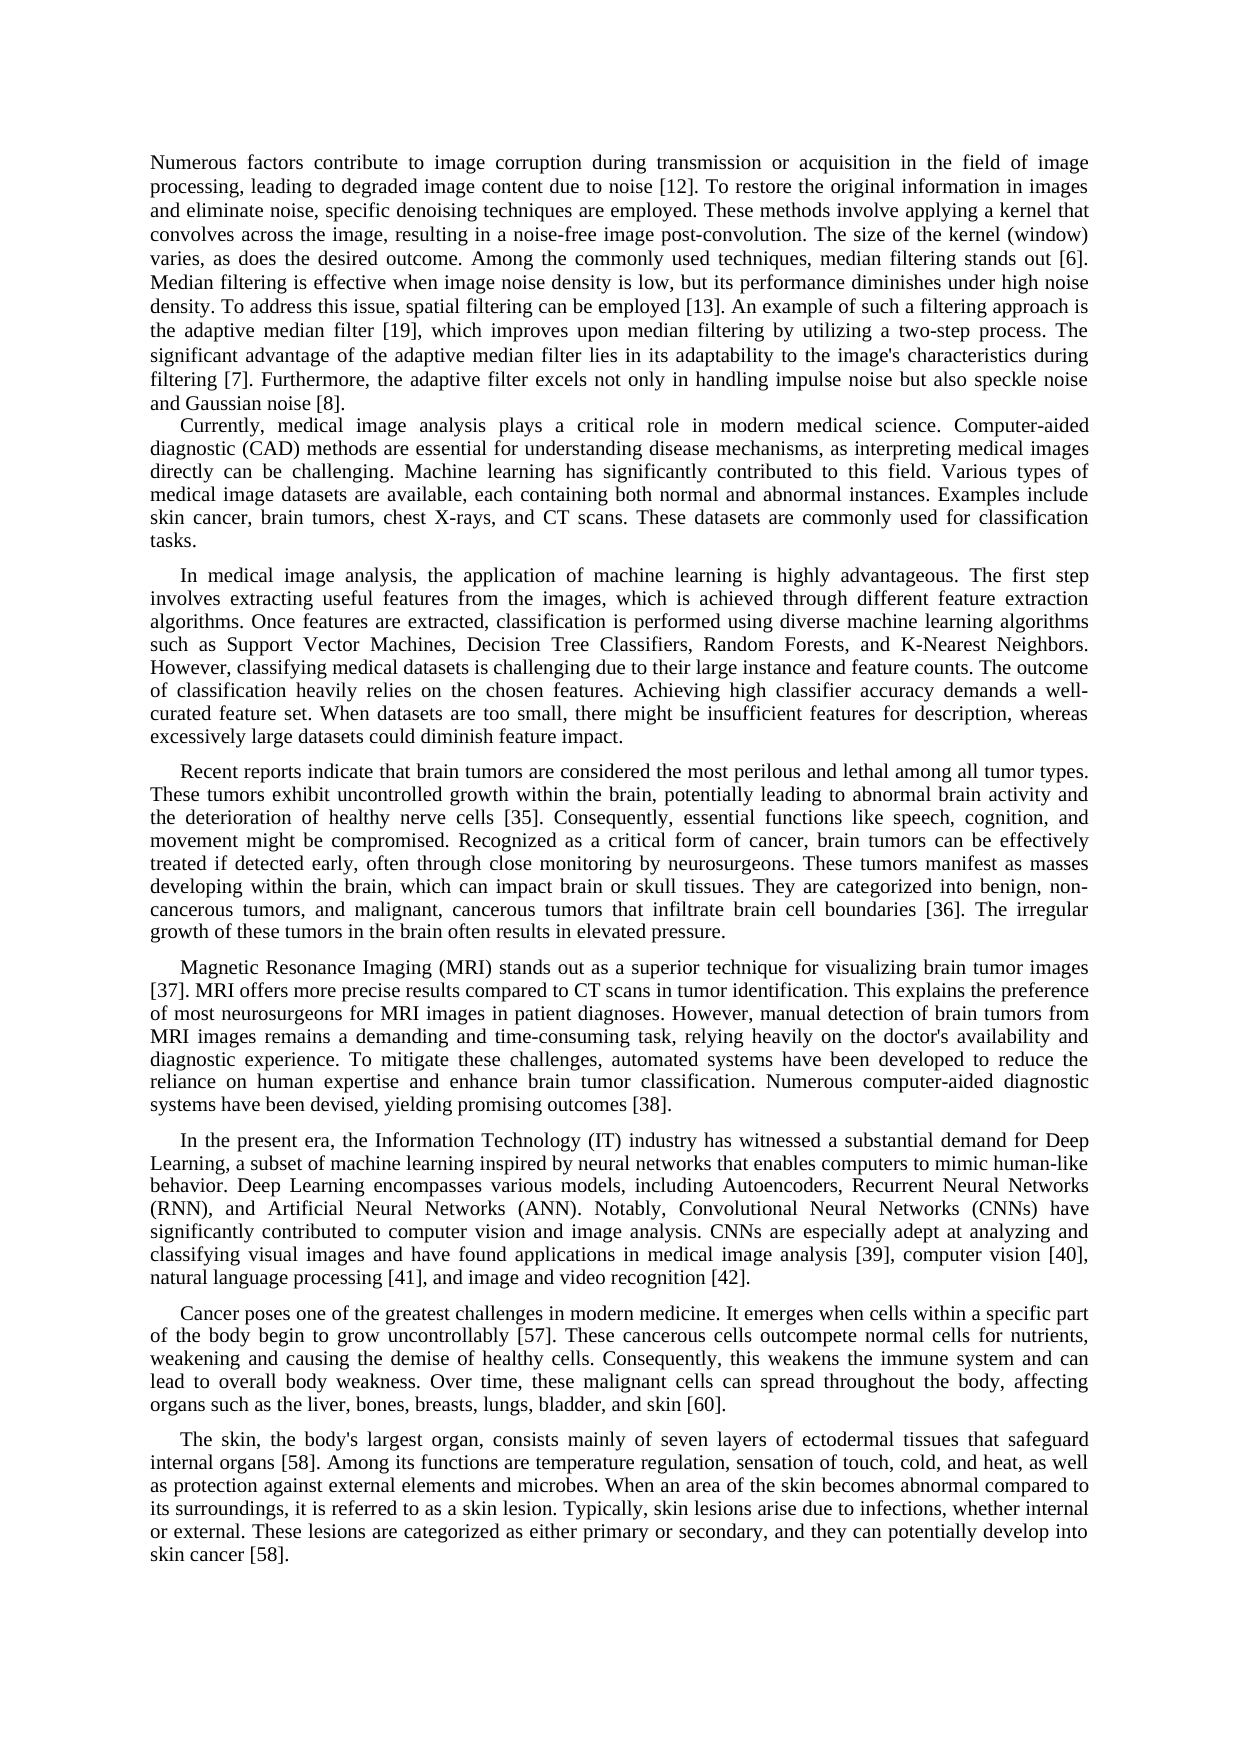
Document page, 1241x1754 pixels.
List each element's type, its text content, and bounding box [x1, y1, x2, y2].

text Magnetic Resonance Imaging (MRI) stands out as a superior technique for visualizing brain tumor images [37]. MRI offers more precise results compared to CT scans in tumor identification. This explains the preference of most neurosurgeons for MRI images in patient diagnoses. However, manual detection of brain tumors from MRI images remains a demanding and time-consuming task, relying heavily on the doctor's availability and diagnostic experience. To mitigate these challenges, automated systems have been developed to reduce the reliance on human expertise and enhance brain tumor classification. Numerous computer-aided diagnostic systems have been devised, yielding promising outcomes [38]. [150, 956, 1090, 1116]
text In the present era, the Information Technology (IT) industry has witnessed a substantial demand for Deep Learning, a subset of machine learning inspired by neural networks that enables computers to mimic human-like behavior. Deep Learning encompasses various models, including Autoencoders, Recurrent Neural Networks (RNN), and Artificial Neural Networks (ANN). Notably, Convolutional Neural Networks (CNNs) have significantly contributed to computer vision and image analysis. CNNs are especially adept at analyzing and classifying visual images and have found applications in medical image analysis [39], computer vision [40], natural language processing [41], and image and video recognition [42]. [150, 1129, 1090, 1289]
text The skin, the body's largest organ, consists mainly of seven layers of ectodermal tissues that safeguard internal organs [58]. Among its functions are temperature regulation, sensation of touch, cold, and heat, as well as protection against external elements and microbes. When an area of the skin becomes abnormal compared to its surroundings, it is referred to as a skin lesion. Typically, skin lesions arise due to infections, whether internal or external. These lesions are categorized as either primary or secondary, and they can potentially develop into skin cancer [58]. [150, 1429, 1090, 1566]
text In medical image analysis, the application of machine learning is highly advantageous. The first step involves extracting useful features from the images, which is achieved through different feature extraction algorithms. Once features are extracted, classification is performed using diverse machine learning algorithms such as Support Vector Machines, Decision Tree Classifiers, Random Forests, and K-Nearest Neighbors. However, classifying medical datasets is challenging due to their large instance and feature counts. The outcome of classification heavily relies on the chosen features. Achieving high classifier accuracy demands a well-curated feature set. When datasets are too small, there might be insufficient features for description, whereas excessively large datasets could diminish feature impact. [150, 564, 1090, 748]
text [150, 150, 1090, 415]
text Cancer poses one of the greatest challenges in modern medicine. It emerges when cells within a specific part of the body begin to grow uncontrollably [57]. These cancerous cells outcompete normal cells for nutrients, weakening and causing the demise of healthy cells. Consequently, this weakens the immune system and can lead to overall body weakness. Over time, these malignant cells can spread throughout the body, affecting organs such as the liver, bones, breasts, lungs, bladder, and skin [60]. [150, 1302, 1090, 1416]
text Recent reports indicate that brain tumors are considered the most perilous and lethal among all tumor types. These tumors exhibit uncontrolled growth within the brain, potentially leading to abnormal brain activity and the deterioration of healthy nerve cells [35]. Consequently, essential functions like speech, cognition, and movement might be compromised. Recognized as a critical form of cancer, brain tumors can be effectively treated if detected early, often through close monitoring by neurosurgeons. These tumors manifest as masses developing within the brain, which can impact brain or skull tissues. They are categorized into benign, non-cancerous tumors, and malignant, cancerous tumors that infiltrate brain cell boundaries [36]. The irregular growth of these tumors in the brain often results in elevated pressure. [150, 760, 1090, 943]
text Currently, medical image analysis plays a critical role in modern medical science. Computer-aided diagnostic (CAD) methods are essential for understanding disease mechanisms, as interpreting medical images directly can be challenging. Machine learning has significantly contributed to this field. Various types of medical image datasets are available, each containing both normal and abnormal instances. Examples include skin cancer, brain tumors, chest X-rays, and CT scans. These datasets are commonly used for classification tasks. [150, 415, 1090, 552]
